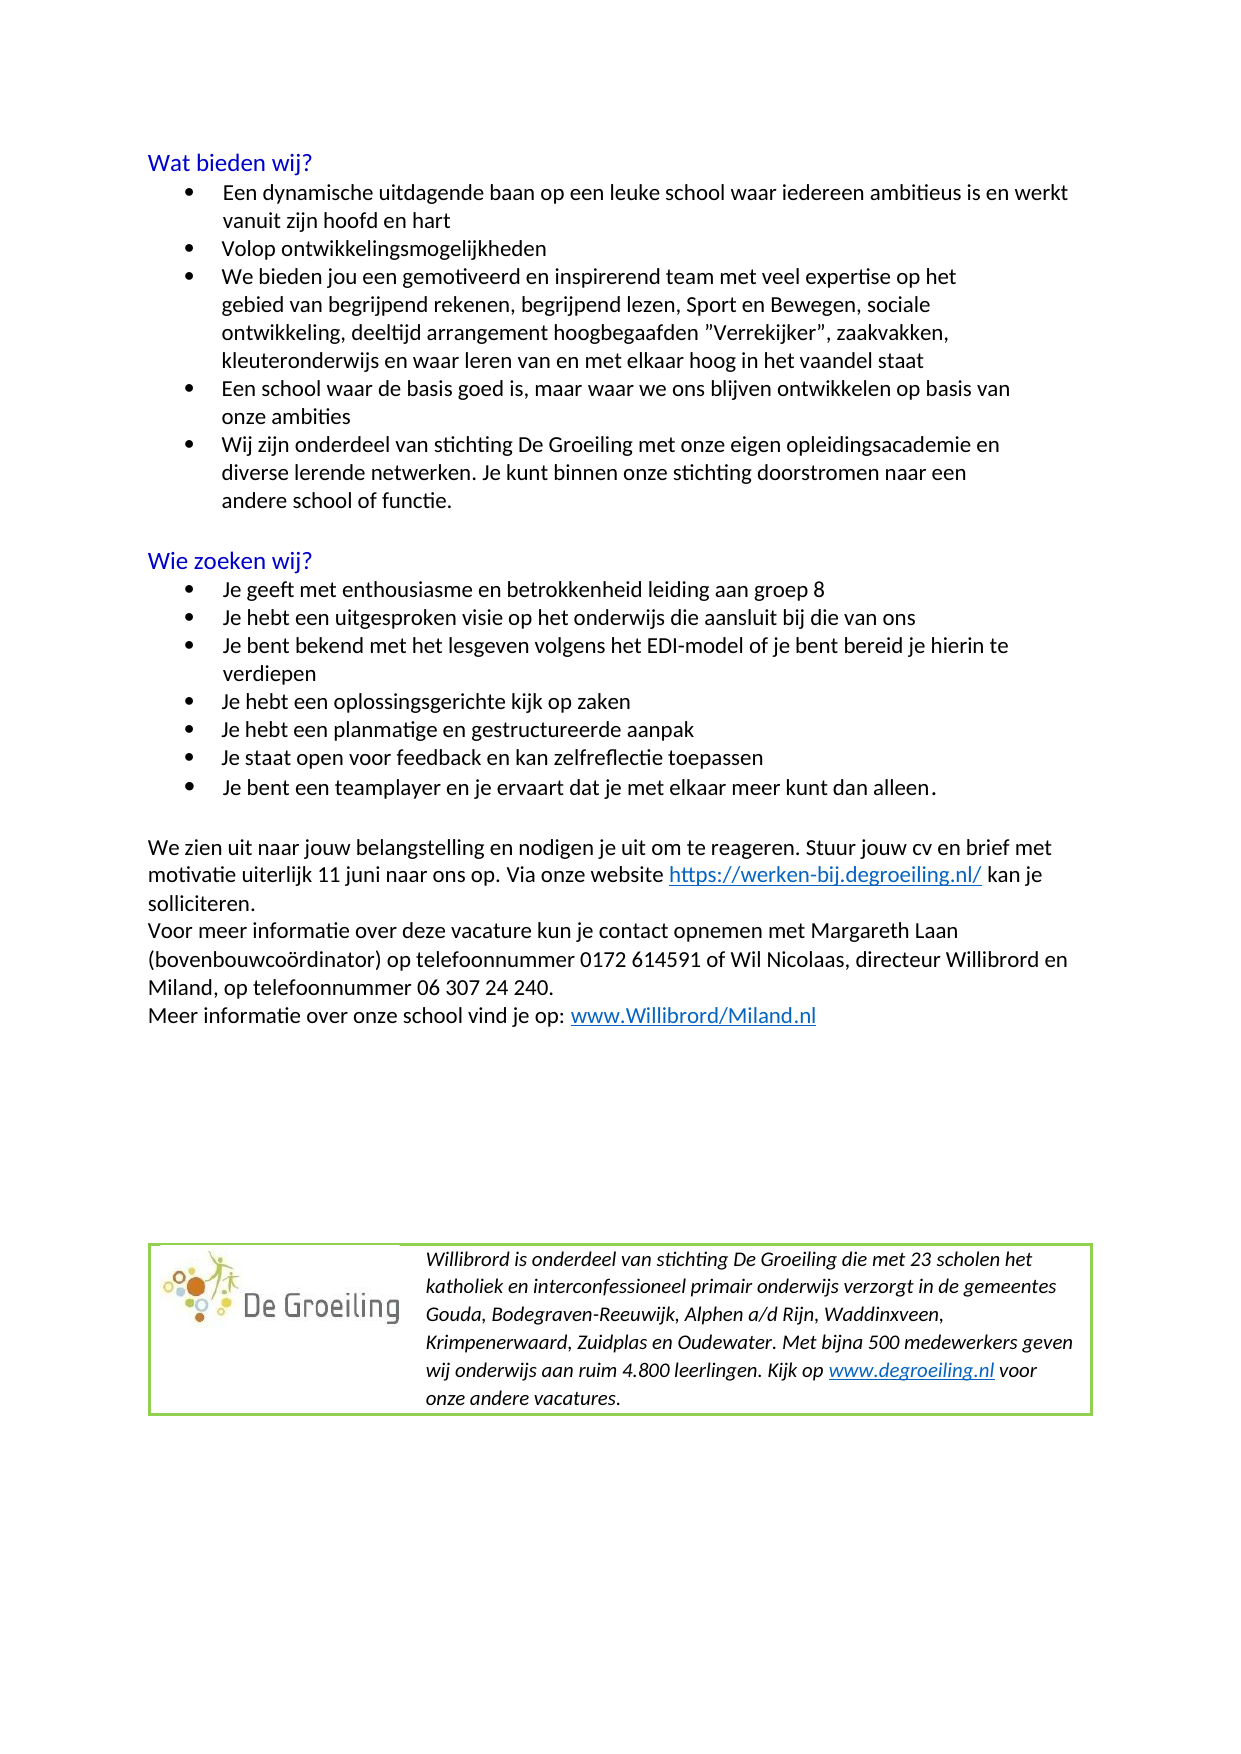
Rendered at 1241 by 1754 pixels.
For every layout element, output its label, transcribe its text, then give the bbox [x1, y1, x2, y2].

list Je bent een teamplayer en je ervaart dat je met elkaar meer kunt dan alleen. [185, 772, 1093, 802]
text Je hebt een oplossingsgerichte kijk op zaken [185, 687, 1093, 716]
text We zien uit naar jouw belangstelling en nodigen je uit om te reageren. Stuur jouw cv en brief met motivatie uiterlijk 11 juni naar ons op. Via onze website https://werken-bij.degroeiling.nl/ kan je solliciteren. [148, 802, 1093, 917]
text kleuteronderwijs en waar leren van en met elkaar hoog in het vaandel staat Een school waar de basis goed is, maar waar we ons blijven ontwikkelen op basis van [185, 346, 1093, 402]
text Je staat open voor feedback en kan zelfreflectie toepassen [185, 743, 1093, 772]
text gebied van begrijpend rekenen, begrijpend lezen, Sport en Bewegen, sociale [185, 290, 1093, 318]
text andere school of functie. [221, 486, 1093, 514]
list Een dynamische uitdagende baan op een leuke school waar iedereen ambitieus is en werkt vanuit zijn hoofd en hart [185, 178, 1093, 234]
text Wat bieden wij? [148, 148, 1093, 178]
list Je geeft met enthousiasme en betrokkenheid leiding aan groep 8 [185, 575, 1093, 603]
table_header [151, 1246, 414, 1413]
list Je bent bekend met het lesgeven volgens het EDI-model of je bent bereid je hierin te verdiepen [185, 631, 1093, 687]
text onze ambities Wij zijn onderdeel van stichting De Groeiling met onze eigen opleidingsacademie en [185, 402, 1093, 458]
list Je hebt een uitgesproken visie op het onderwijs die aansluit bij die van ons [185, 603, 1093, 631]
text Volop ontwikkelingsmogelijkheden We bieden jou een gemotiveerd en inspirerend team met veel expertise op het [185, 234, 1093, 290]
text Wie zoeken wij? [148, 545, 1093, 575]
table_header Willibrord is onderdeel van stichting De Groeiling die met 23 scholen het katholiek en interconfessioneel primair onderwijs verzorgt in de gemeentes Gouda, Bodegraven-Reeuwijk, Alphen a/d Rijn, Waddinxveen, Krimpenerwaard, Zuidplas en Oudewater. Met bijna 500 medewerkers geven wij onderwijs aan ruim 4.800 leerlingen. Kijk op www.degroeiling.nl voor onze andere vacatures. [414, 1246, 1090, 1413]
text Je hebt een planmatige en gestructureerde aanpak [185, 716, 1093, 743]
text diverse lerende netwerken. Je kunt binnen onze stichting doorstromen naar een [185, 458, 1093, 486]
text Voor meer informatie over deze vacature kun je contact opnemen met Margareth Laan (bovenbouwcoördinator) op telefoonnummer 0172 614591 of Wil Nicolaas, directeur Willibrord en Miland, op telefoonnummer 06 307 24 240. Meer informatie over onze school vind je op: www.Willibrord/Miland.nl [148, 917, 1093, 1057]
text ontwikkeling, deeltijd arrangement hoogbegaafden ”Verrekijker”, zaakvakken, [185, 318, 1093, 346]
